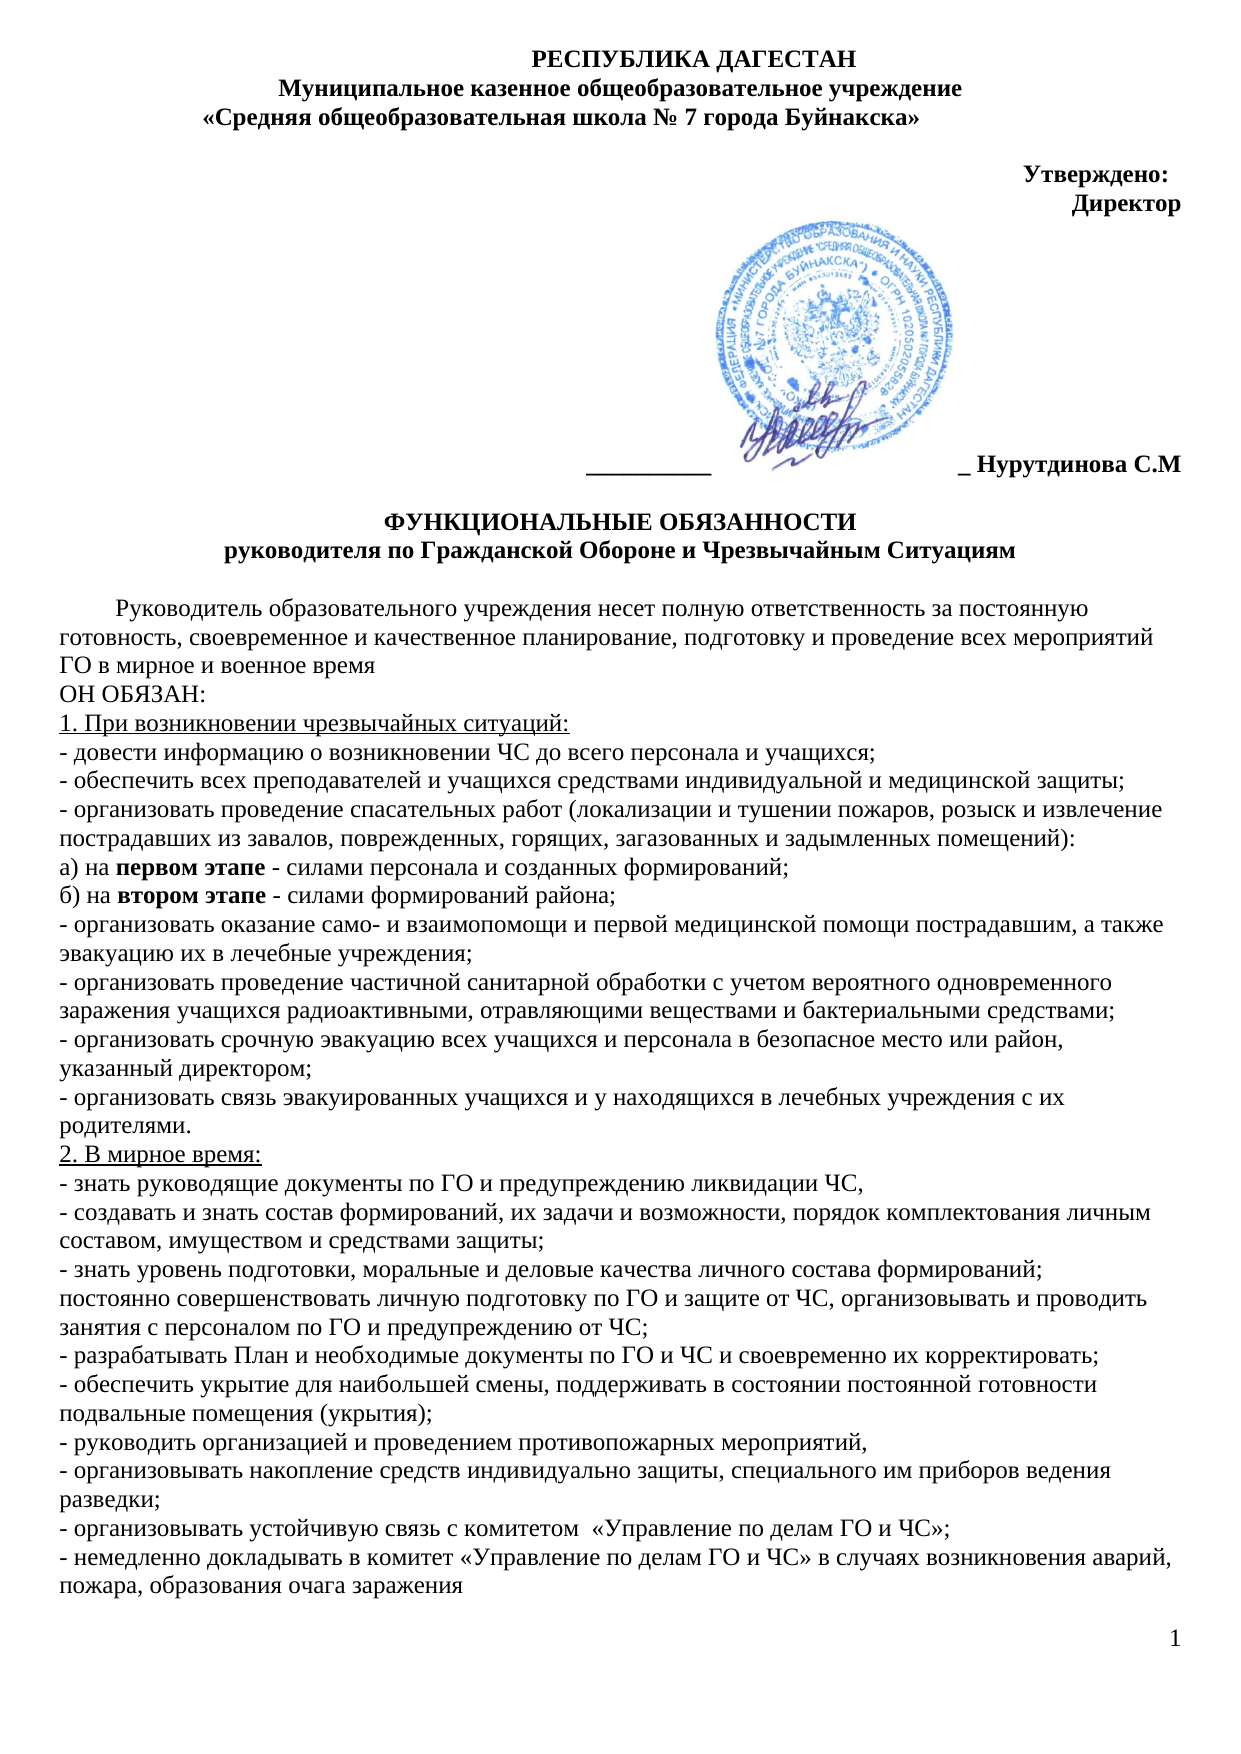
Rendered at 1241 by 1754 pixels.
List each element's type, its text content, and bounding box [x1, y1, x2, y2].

text ___________ Нурутдинова С.М [59, 217, 1181, 478]
text «Средняя общеобразовательная школа № 7 города Буйнакска» [59, 102, 1181, 131]
text - организовывать накопление средств индивидуально защиты, специального им приборов ведения разведки; [59, 1456, 1181, 1513]
text Руководитель образовательного учреждения несет полную ответственность за постоянную готовность, своевременное и качественное планирование, подготовку и проведение всех мероприятий ГО в мирное и военное время [59, 593, 1181, 679]
text - знать руководящие документы по ГО и предупреждению ликвидации ЧС, [59, 1168, 1181, 1197]
text - организовать оказание само- и взаимопомощи и первой медицинской помощи пострадавшим, а также эвакуацию их в лечебные учреждения; [59, 909, 1181, 967]
text Муниципальное казенное общеобразовательное учреждение [59, 73, 1181, 102]
text - организовать связь эвакуированных учащихся и у находящихся в лечебных учреждения с их родителями. [59, 1082, 1181, 1139]
text 1. При возникновении чрезвычайных ситуаций: [59, 708, 1181, 737]
text руководителя по Гражданской Обороне и Чрезвычайным Ситуациям [59, 536, 1181, 564]
text - немедленно докладывать в комитет «Управление по делам ГО и ЧС» в случаях возникновения аварий, пожара, образования очага заражения [59, 1542, 1181, 1599]
text 2. В мирное время: [59, 1139, 1181, 1168]
text а) на первом этапе - силами персонала и созданных формирований; [59, 852, 1181, 881]
text - разрабатывать План и необходимые документы по ГО и ЧС и своевременно их корректировать; [59, 1341, 1181, 1369]
text - руководить организацией и проведением противопожарных мероприятий, [59, 1427, 1181, 1456]
text - организовать проведение спасательных работ (локализации и тушении пожаров, розыск и извлечение пострадавших из завалов, поврежденных, горящих, загазованных и задымленных помещений): [59, 794, 1181, 852]
text - организовать проведение частичной санитарной обработки с учетом вероятного одновременного заражения учащихся радиоактивными, отравляющими веществами и бактериальными средствами; [59, 967, 1181, 1024]
text - создавать и знать состав формирований, их задачи и возможности, порядок комплектования личным составом, имуществом и средствами защиты; [59, 1197, 1181, 1254]
text ОН ОБЯЗАН: [59, 679, 1181, 708]
text - обеспечить укрытие для наибольшей смены, поддерживать в состоянии постоянной готовности подвальные помещения (укрытия); [59, 1369, 1181, 1427]
text - довести информацию о возникновении ЧС до всего персонала и учащихся; [59, 737, 1181, 766]
text постоянно совершенствовать личную подготовку по ГО и защите от ЧС, организовывать и проводить занятия с персоналом по ГО и предупреждению от ЧС; [59, 1283, 1181, 1341]
text - обеспечить всех преподавателей и учащихся средствами индивидуальной и медицинской защиты; [59, 766, 1181, 794]
text - организовать срочную эвакуацию всех учащихся и персонала в безопасное место или район, указанный директором; [59, 1024, 1181, 1082]
text РЕСПУБЛИКА ДАГЕСТАН [59, 44, 1181, 73]
picture [711, 216, 958, 473]
text ФУНКЦИОНАЛЬНЫЕ ОБЯЗАННОСТИ [59, 507, 1181, 536]
text - знать уровень подготовки, моральные и деловые качества личного состава формирований; [59, 1254, 1181, 1283]
text б) на втором этапе - силами формирований района; [59, 881, 1181, 909]
text - организовывать устойчивую связь с комитетом «Управление по делам ГО и ЧС»; [59, 1513, 1181, 1542]
text Утверждено: [59, 159, 1181, 188]
text Директор [59, 188, 1181, 217]
